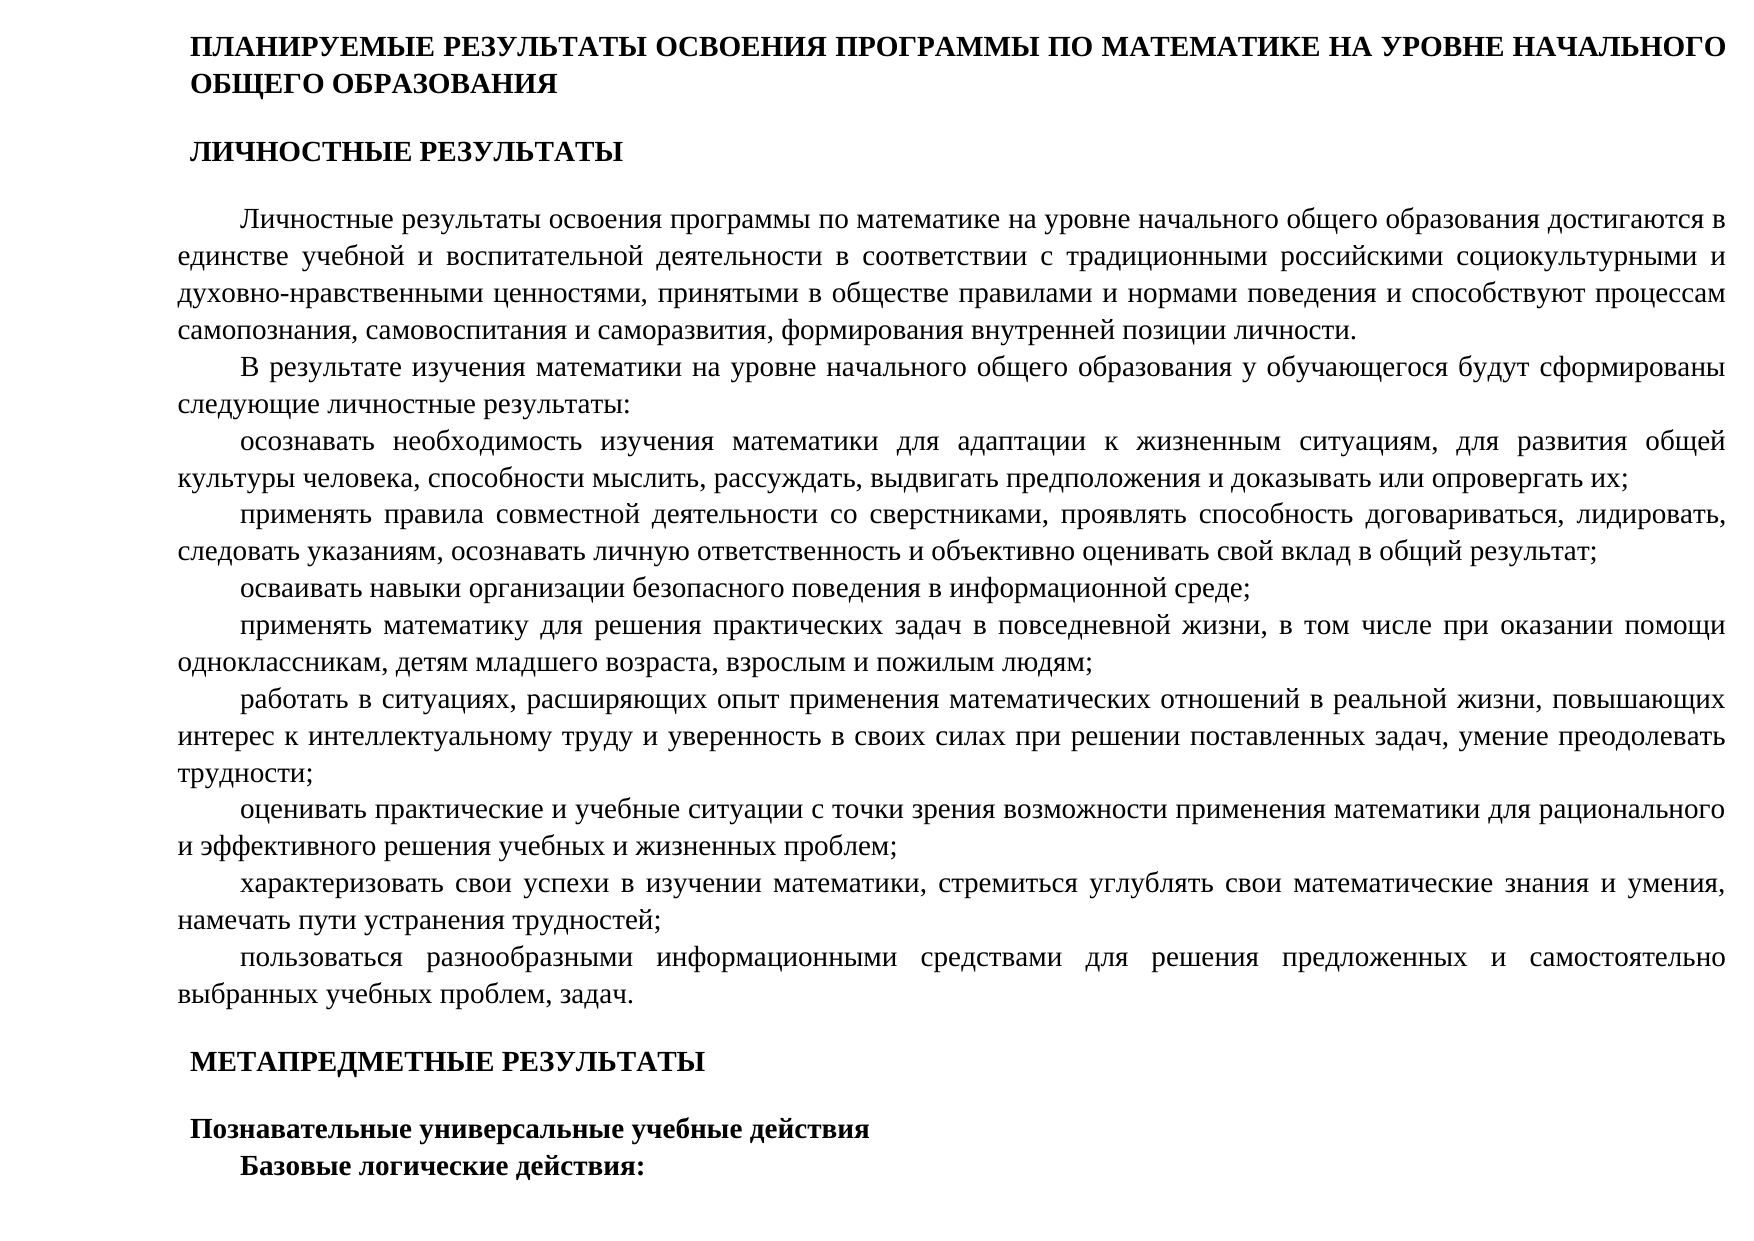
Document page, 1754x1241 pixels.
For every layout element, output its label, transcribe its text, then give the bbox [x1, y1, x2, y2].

text применять правила совместной деятельности со сверстниками, проявлять способность договариваться, лидировать, следовать указаниям, осознавать личную ответственность и объективно оценивать свой вклад в общий результат; [177, 497, 1728, 567]
text характеризовать свои успехи в изучении математики, стремиться углублять свои математические знания и умения, намечать пути устранения трудностей; [177, 865, 1728, 936]
text Познавательные универсальные учебные действия [190, 1111, 1728, 1145]
text Личностные результаты освоения программы по математике на уровне начального общего образования достигаются в единстве учебной и воспитательной деятельности в соответствии с традиционными российскими социокультурными и духовно-нравственными ценностями, принятыми в обществе правилами и нормами поведения и способствуют процессам самопознания, самовоспитания и саморазвития, формирования внутренней позиции личности. [177, 202, 1728, 346]
text применять математику для решения практических задач в повседневной жизни, в том числе при оказании помощи одноклассникам, детям младшего возраста, взрослым и пожилым людям; [177, 607, 1728, 678]
text ПЛАНИРУЕМЫЕ РЕЗУЛЬТАТЫ ОСВОЕНИЯ ПРОГРАММЫ ПО МАТЕМАТИКЕ НА УРОВНЕ НАЧАЛЬНОГО ОБЩЕГО ОБРАЗОВАНИЯ [190, 29, 1728, 100]
text МЕТАПРЕДМЕТНЫЕ РЕЗУЛЬТАТЫ [190, 1044, 1728, 1077]
text работать в ситуациях, расширяющих опыт применения математических отношений в реальной жизни, повышающих интерес к интеллектуальному труду и уверенность в своих силах при решении поставленных задач, умение преодолевать трудности; [177, 681, 1728, 788]
text осознавать необходимость изучения математики для адаптации к жизненным ситуациям, для развития общей культуры человека, способности мыслить, рассуждать, выдвигать предположения и доказывать или опровергать их; [177, 423, 1728, 493]
text оценивать практические и учебные ситуации с точки зрения возможности применения математики для рационального и эффективного решения учебных и жизненных проблем; [177, 792, 1728, 862]
text ЛИЧНОСТНЫЕ РЕЗУЛЬТАТЫ [190, 134, 1728, 168]
text осваивать навыки организации безопасного поведения в информационной среде; [177, 570, 1728, 604]
text В результате изучения математики на уровне начального общего образования у обучающегося будут сформированы следующие личностные результаты: [177, 349, 1728, 419]
text пользоваться разнообразными информационными средствами для решения предложенных и самостоятельно выбранных учебных проблем, задач. [177, 939, 1728, 1009]
text Базовые логические действия: [177, 1148, 1728, 1182]
